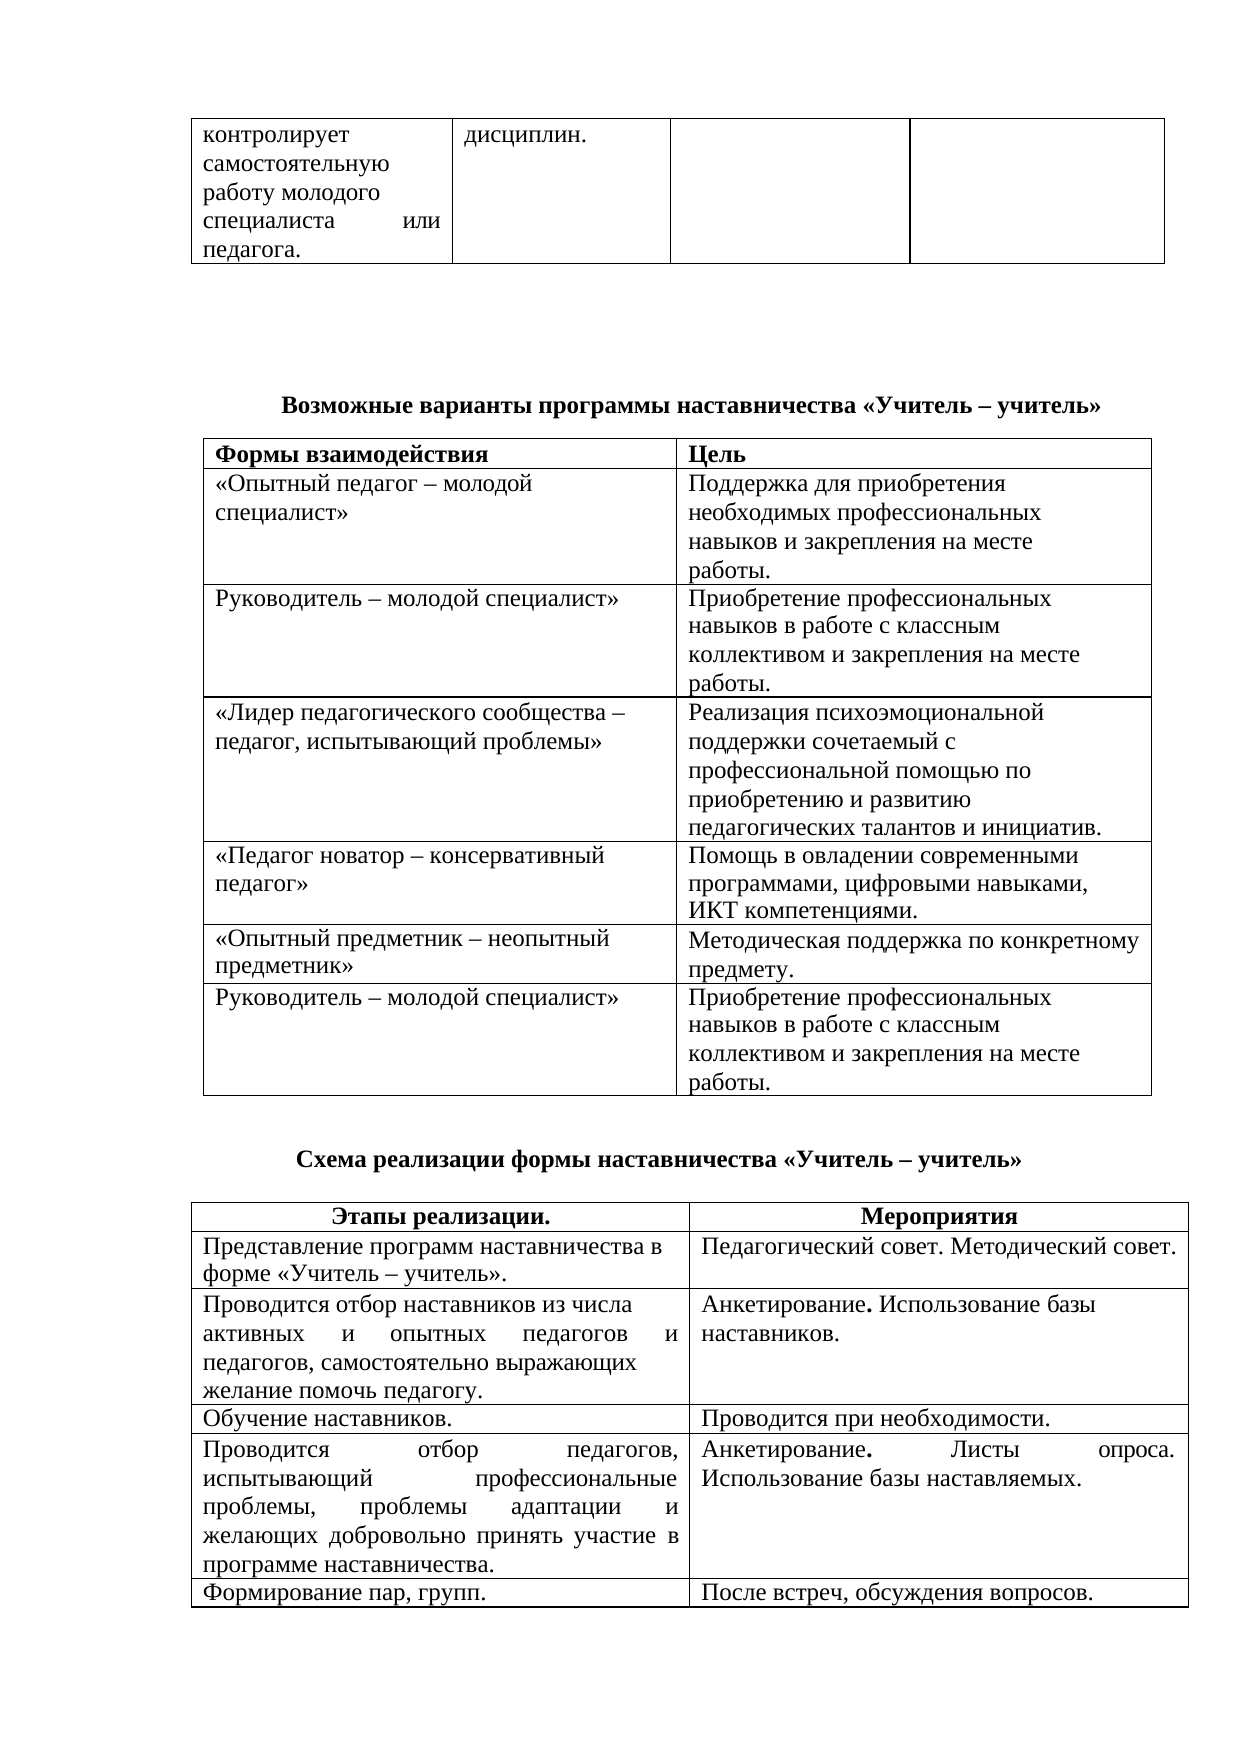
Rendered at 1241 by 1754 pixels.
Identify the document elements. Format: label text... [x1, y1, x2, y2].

table_cell Поддержка для приобретения необходимых профессиональных навыков и закрепления на месте работы. [677, 469, 1151, 583]
table_cell Методическая поддержка по конкретному предмету. [677, 925, 1151, 982]
table_cell Руководитель – молодой специалист» [204, 585, 676, 696]
table_cell Формирование пар, групп. [192, 1579, 689, 1606]
table_cell Обучение наставников. [192, 1405, 689, 1433]
table_cell Проводится при необходимости. [690, 1405, 1188, 1433]
table_cell «Лидер педагогического сообщества – педагог, испытывающий проблемы» [204, 698, 676, 841]
table_cell Представление программ наставничества в форме «Учитель – учитель». [192, 1232, 689, 1288]
table_cell Анкетирование. Использование базы наставников. [690, 1289, 1188, 1404]
text Схема реализации формы наставничества «Учитель – учитель» [207, 1144, 1111, 1173]
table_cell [192, 119, 452, 263]
table_cell После встреч, обсуждения вопросов. [690, 1579, 1188, 1606]
table_cell Педагогический совет. Методический совет. [690, 1232, 1188, 1288]
table_cell Приобретение профессиональных навыков в работе с классным коллективом и закрепления на месте работы. [677, 585, 1151, 696]
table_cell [453, 119, 670, 263]
table_header Мероприятия [690, 1203, 1188, 1231]
table_header Этапы реализации. [192, 1203, 689, 1231]
table_cell Проводится отбор наставников из числа активных и опытных педагогов и педагогов, самостоятельно выражающих желание помочь педагогу. [192, 1289, 689, 1404]
table_cell Реализация психоэмоциональной поддержки сочетаемый с профессиональной помощью по приобретению и развитию педагогических талантов и инициатив. [677, 698, 1151, 841]
table_cell Руководитель – молодой специалист» [204, 984, 676, 1095]
table_cell Проводится отбор педагогов, испытывающий профессиональные проблемы, проблемы адаптации и желающих добровольно принять участие в программе наставничества. [192, 1434, 689, 1578]
table_cell «Опытный предметник – неопытный предметник» [204, 925, 676, 982]
table_cell «Опытный педагог – молодой специалист» [204, 469, 676, 583]
table_header Цель [677, 439, 1151, 467]
table_cell Анкетирование. Листы опроса. Использование базы наставляемых. [690, 1434, 1188, 1578]
table_cell Приобретение профессиональных навыков в работе с классным коллективом и закрепления на месте работы. [677, 984, 1151, 1095]
table_cell Помощь в овладении современными программами, цифровыми навыками, ИКТ компетенциями. [677, 842, 1151, 924]
table_cell «Педагог новатор – консервативный педагог» [204, 842, 676, 924]
text Возможные варианты программы наставничества «Учитель – учитель» [281, 390, 1152, 419]
table_header Формы взаимодействия [204, 439, 676, 467]
